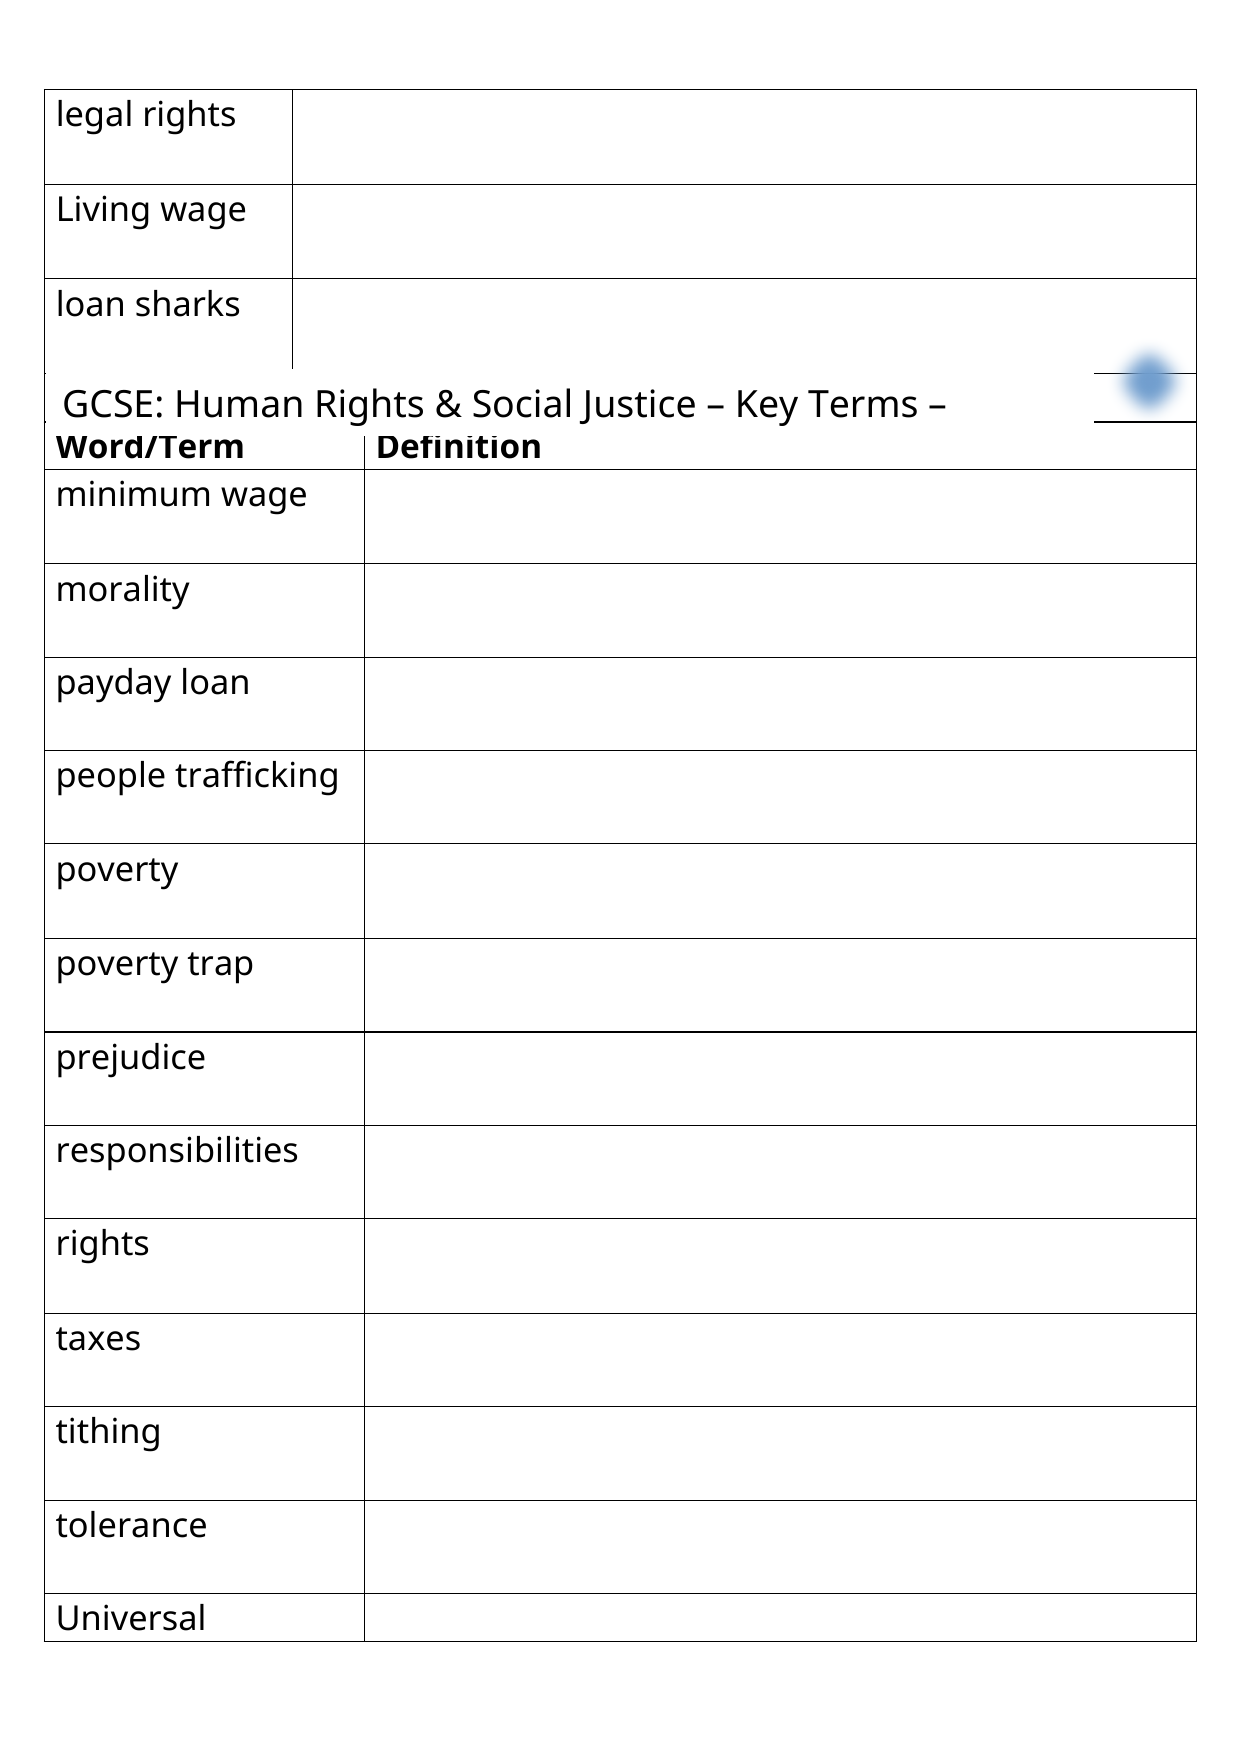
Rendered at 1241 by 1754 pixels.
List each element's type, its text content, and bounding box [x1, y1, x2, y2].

table_cell prejudice [45, 1033, 364, 1125]
table_cell [293, 279, 1196, 373]
table_cell rights [45, 1219, 364, 1313]
table_cell [365, 844, 1196, 938]
table_cell [365, 1314, 1196, 1406]
table_cell minimum wage [45, 470, 364, 563]
table_cell [365, 1407, 1196, 1499]
table_cell [365, 1126, 1196, 1218]
table_cell [365, 1219, 1196, 1313]
table_cell loan sharks [45, 279, 292, 373]
table_cell [365, 1594, 1196, 1641]
table_cell [365, 564, 1196, 657]
table_cell tolerance [45, 1501, 364, 1593]
table_cell payday loan [45, 658, 364, 750]
table_cell [1094, 374, 1196, 421]
table_cell responsibilities [45, 1126, 364, 1218]
table_cell tithing [45, 1407, 364, 1499]
table_cell taxes [45, 1314, 364, 1406]
table_cell [293, 185, 1196, 278]
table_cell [45, 1594, 364, 1641]
table_header Word/Term [45, 423, 364, 468]
table_cell poverty trap [45, 939, 364, 1031]
table_cell people trafficking [45, 751, 364, 843]
table_cell Living wage [45, 185, 292, 278]
table_cell legal rights [45, 90, 292, 183]
table_cell [365, 1033, 1196, 1125]
table_cell morality [45, 564, 364, 657]
table_header Definition [365, 423, 1196, 468]
table_cell [365, 939, 1196, 1031]
table_cell [365, 658, 1196, 750]
table_cell [365, 1501, 1196, 1593]
table_cell [365, 470, 1196, 563]
table_cell [365, 751, 1196, 843]
table_cell [293, 90, 1196, 183]
table_cell poverty [45, 844, 364, 938]
